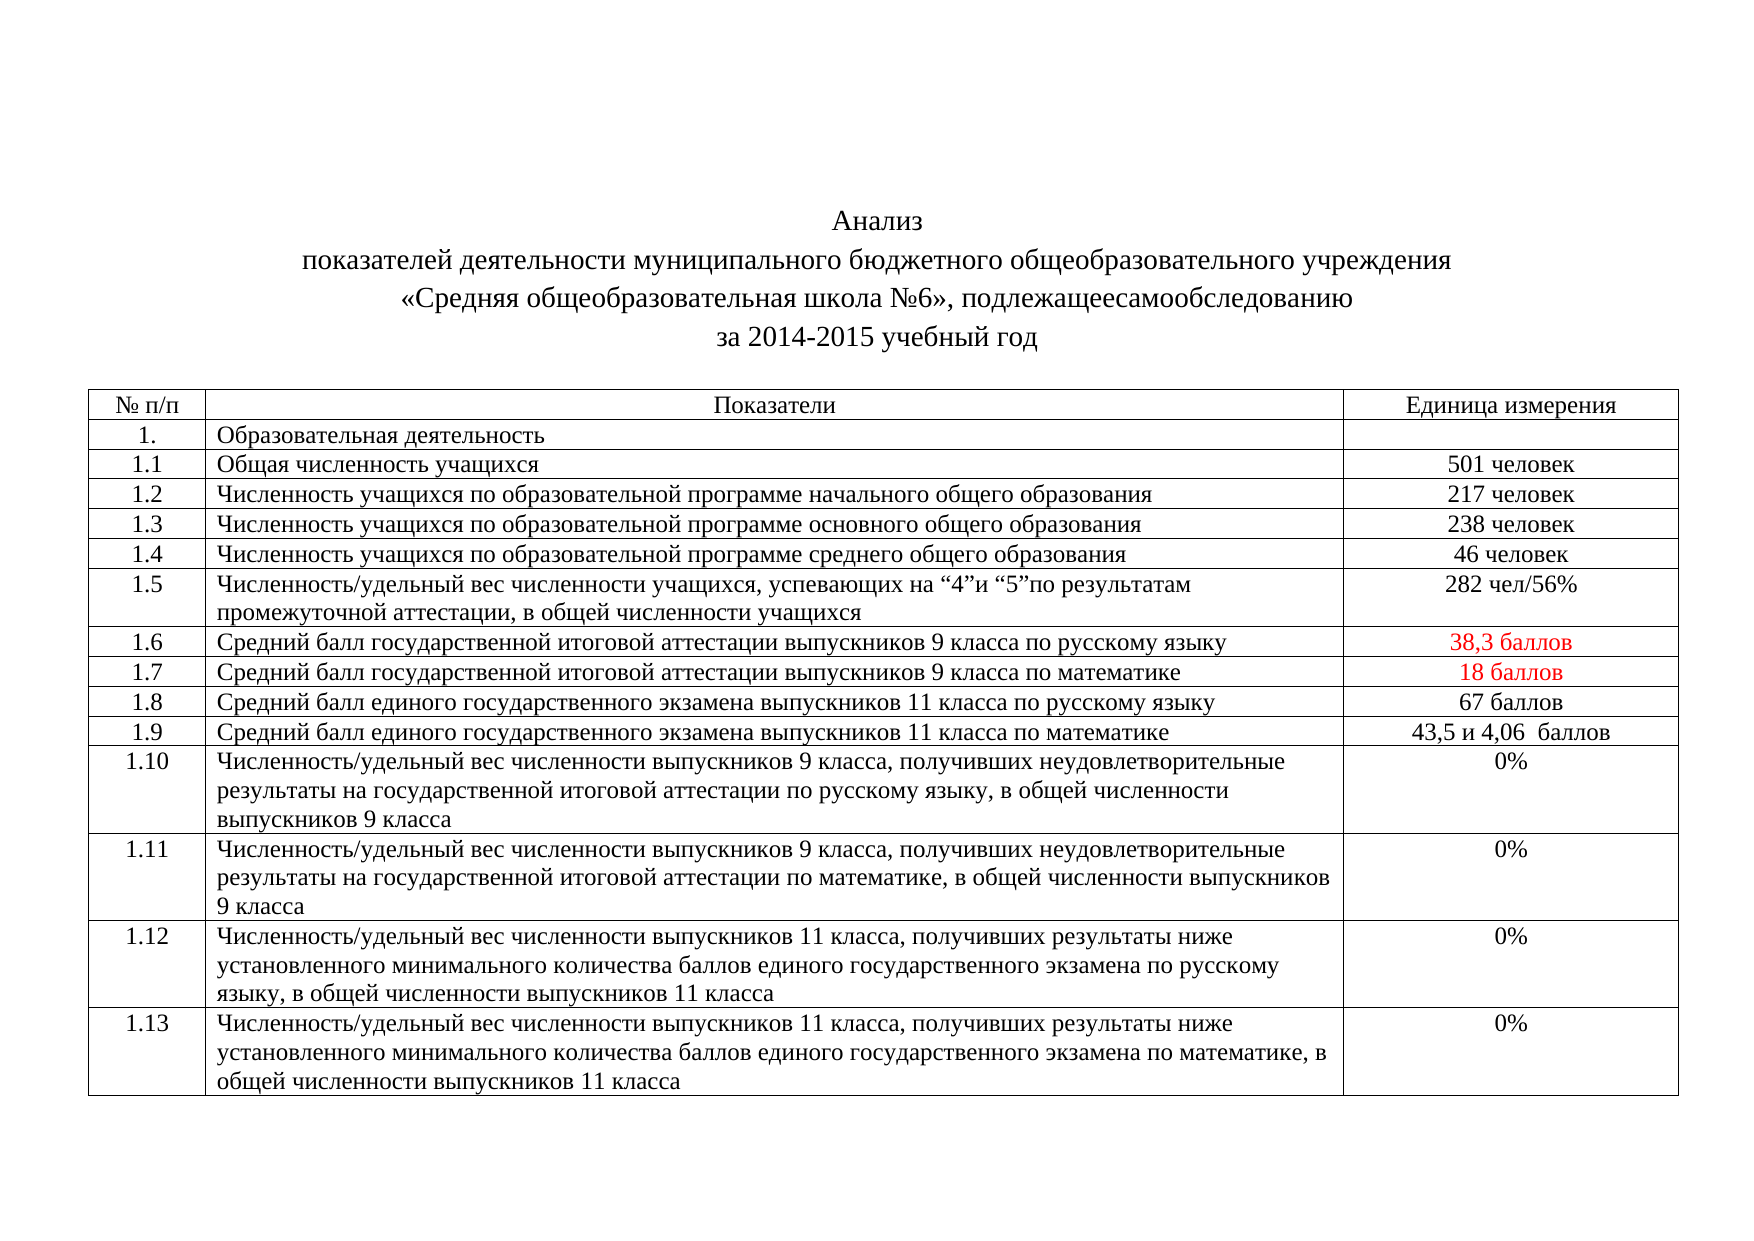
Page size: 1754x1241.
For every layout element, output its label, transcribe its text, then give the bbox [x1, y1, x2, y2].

table_cell Средний балл единого государственного экзамена выпускников 11 класса по русскому языку [206, 687, 1343, 716]
table_cell 1.3 [89, 509, 205, 538]
table_cell Численность/удельный вес численности учащихся, успевающих на “4”и “5”по результатам промежуточной аттестации, в общей численности учащихся [206, 569, 1343, 626]
table_cell 1.2 [89, 479, 205, 508]
table_header Единица измерения [1344, 390, 1678, 419]
text за 2014-2015 учебный год [88, 319, 1665, 385]
table_cell Численность учащихся по образовательной программе начального общего образования [206, 479, 1343, 508]
table_cell Численность/удельный вес численности выпускников 9 класса, получивших неудовлетворительные результаты на государственной итоговой аттестации по математике, в общей численности выпускников 9 класса [206, 834, 1343, 920]
table_cell Средний балл государственной итоговой аттестации выпускников 9 класса по русскому языку [206, 627, 1343, 656]
table_cell 238 человек [1344, 509, 1678, 538]
table_cell 501 человек [1344, 450, 1678, 478]
table_cell 0% [1344, 746, 1678, 833]
table_cell 43,5 и 4,06 баллов [1344, 717, 1678, 745]
table_cell Средний балл государственной итоговой аттестации выпускников 9 класса по математике [206, 657, 1343, 686]
table_cell 282 чел/56% [1344, 569, 1678, 626]
table_cell 1. [89, 420, 205, 448]
table_cell 67 баллов [1344, 687, 1678, 716]
table_cell 1.1 [89, 450, 205, 478]
table_cell Образовательная деятельность [206, 420, 1343, 448]
table_header Показатели [206, 390, 1343, 419]
text показателей деятельности муниципального бюджетного общеобразовательного учреждения [88, 242, 1665, 275]
text Анализ [88, 203, 1665, 237]
table_cell 1.9 [89, 717, 205, 745]
table_cell 1.8 [89, 687, 205, 716]
table_cell 18 баллов [1344, 657, 1678, 686]
table_cell 1.13 [89, 1008, 205, 1094]
table_cell Численность учащихся по образовательной программе основного общего образования [206, 509, 1343, 538]
table_cell 1.6 [89, 627, 205, 656]
text «Средняя общеобразовательная школа №6», подлежащеесамообследованию [88, 280, 1665, 314]
table_cell 1.11 [89, 834, 205, 920]
table_cell [1344, 420, 1678, 448]
table_header № п/п [89, 390, 205, 419]
table_cell 217 человек [1344, 479, 1678, 508]
table_cell 1.7 [89, 657, 205, 686]
table_cell 0% [1344, 921, 1678, 1007]
table_cell 1.10 [89, 746, 205, 833]
table_cell 1.5 [89, 569, 205, 626]
table_cell Численность/удельный вес численности выпускников 11 класса, получивших результаты ниже установленного минимального количества баллов единого государственного экзамена по математике, в общей численности выпускников 11 класса [206, 1008, 1343, 1094]
table_cell Средний балл единого государственного экзамена выпускников 11 класса по математике [206, 717, 1343, 745]
table_cell 46 человек [1344, 539, 1678, 568]
table_cell Численность/удельный вес численности выпускников 9 класса, получивших неудовлетворительные результаты на государственной итоговой аттестации по русскому языку, в общей численности выпускников 9 класса [206, 746, 1343, 833]
table_cell 38,3 баллов [1344, 627, 1678, 656]
table_cell Численность/удельный вес численности выпускников 11 класса, получивших результаты ниже установленного минимального количества баллов единого государственного экзамена по русскому языку, в общей численности выпускников 11 класса [206, 921, 1343, 1007]
table_cell 0% [1344, 834, 1678, 920]
table_cell 1.12 [89, 921, 205, 1007]
table_cell Численность учащихся по образовательной программе среднего общего образования [206, 539, 1343, 568]
table_cell 0% [1344, 1008, 1678, 1094]
table_cell 1.4 [89, 539, 205, 568]
table_cell Общая численность учащихся [206, 450, 1343, 478]
